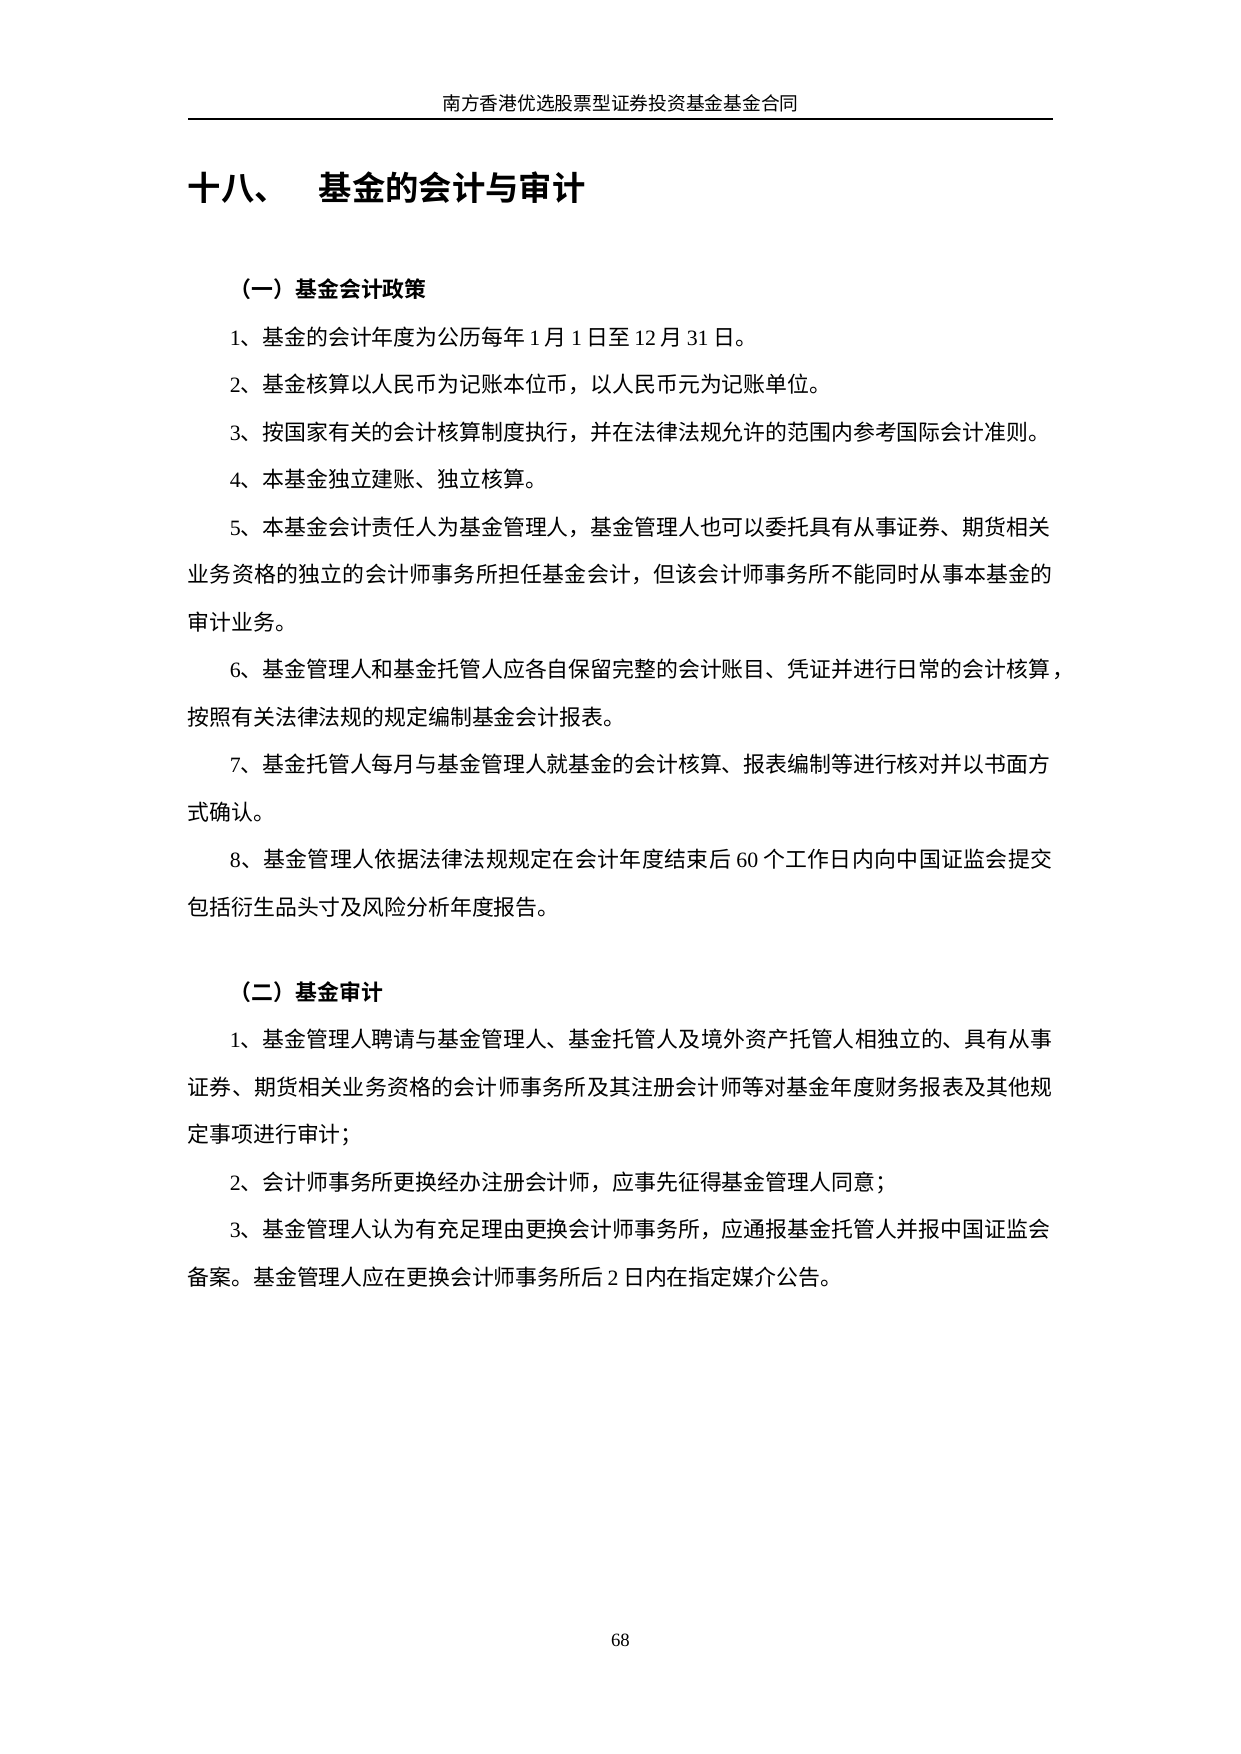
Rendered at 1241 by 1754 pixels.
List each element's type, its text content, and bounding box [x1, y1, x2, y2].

text 1、基金管理人聘请与基金管理人、基金托管人及境外资产托管人相独立的、具有从事证券、期货相关业务资格的会计师事务所及其注册会计师等对基金年度财务报表及其他规定事项进行审计； [187, 1022, 1053, 1149]
subtitle 基金的会计与审计 [187, 162, 1053, 210]
text 3、基金管理人认为有充足理由更换会计师事务所，应通报基金托管人并报中国证监会备案。基金管理人应在更换会计师事务所后2日内在指定媒介公告。 [187, 1212, 1053, 1292]
text 2、会计师事务所更换经办注册会计师，应事先征得基金管理人同意； [187, 1165, 1053, 1197]
text 2、基金核算以人民币为记账本位币，以人民币元为记账单位。 [187, 367, 1053, 399]
text 3、按国家有关的会计核算制度执行，并在法律法规允许的范围内参考国际会计准则。 [187, 414, 1053, 446]
text （一）基金会计政策 [187, 272, 1053, 304]
text 4、本基金独立建账、独立核算。 [187, 462, 1053, 494]
text 5、本基金会计责任人为基金管理人，基金管理人也可以委托具有从事证券、期货相关业务资格的独立的会计师事务所担任基金会计，但该会计师事务所不能同时从事本基金的审计业务。 [187, 509, 1053, 636]
text 1、基金的会计年度为公历每年1月1日至12月31日。 [187, 319, 1053, 351]
text 8、基金管理人依据法律法规规定在会计年度结束后60个工作日内向中国证监会提交包括衍生品头寸及风险分析年度报告。 [187, 842, 1053, 921]
text （二）基金审计 [187, 975, 1053, 1007]
text 6、基金管理人和基金托管人应各自保留完整的会计账目、凭证并进行日常的会计核算，按照有关法律法规的规定编制基金会计报表。 [187, 652, 1053, 731]
text 7、基金托管人每月与基金管理人就基金的会计核算、报表编制等进行核对并以书面方式确认。 [187, 747, 1053, 826]
